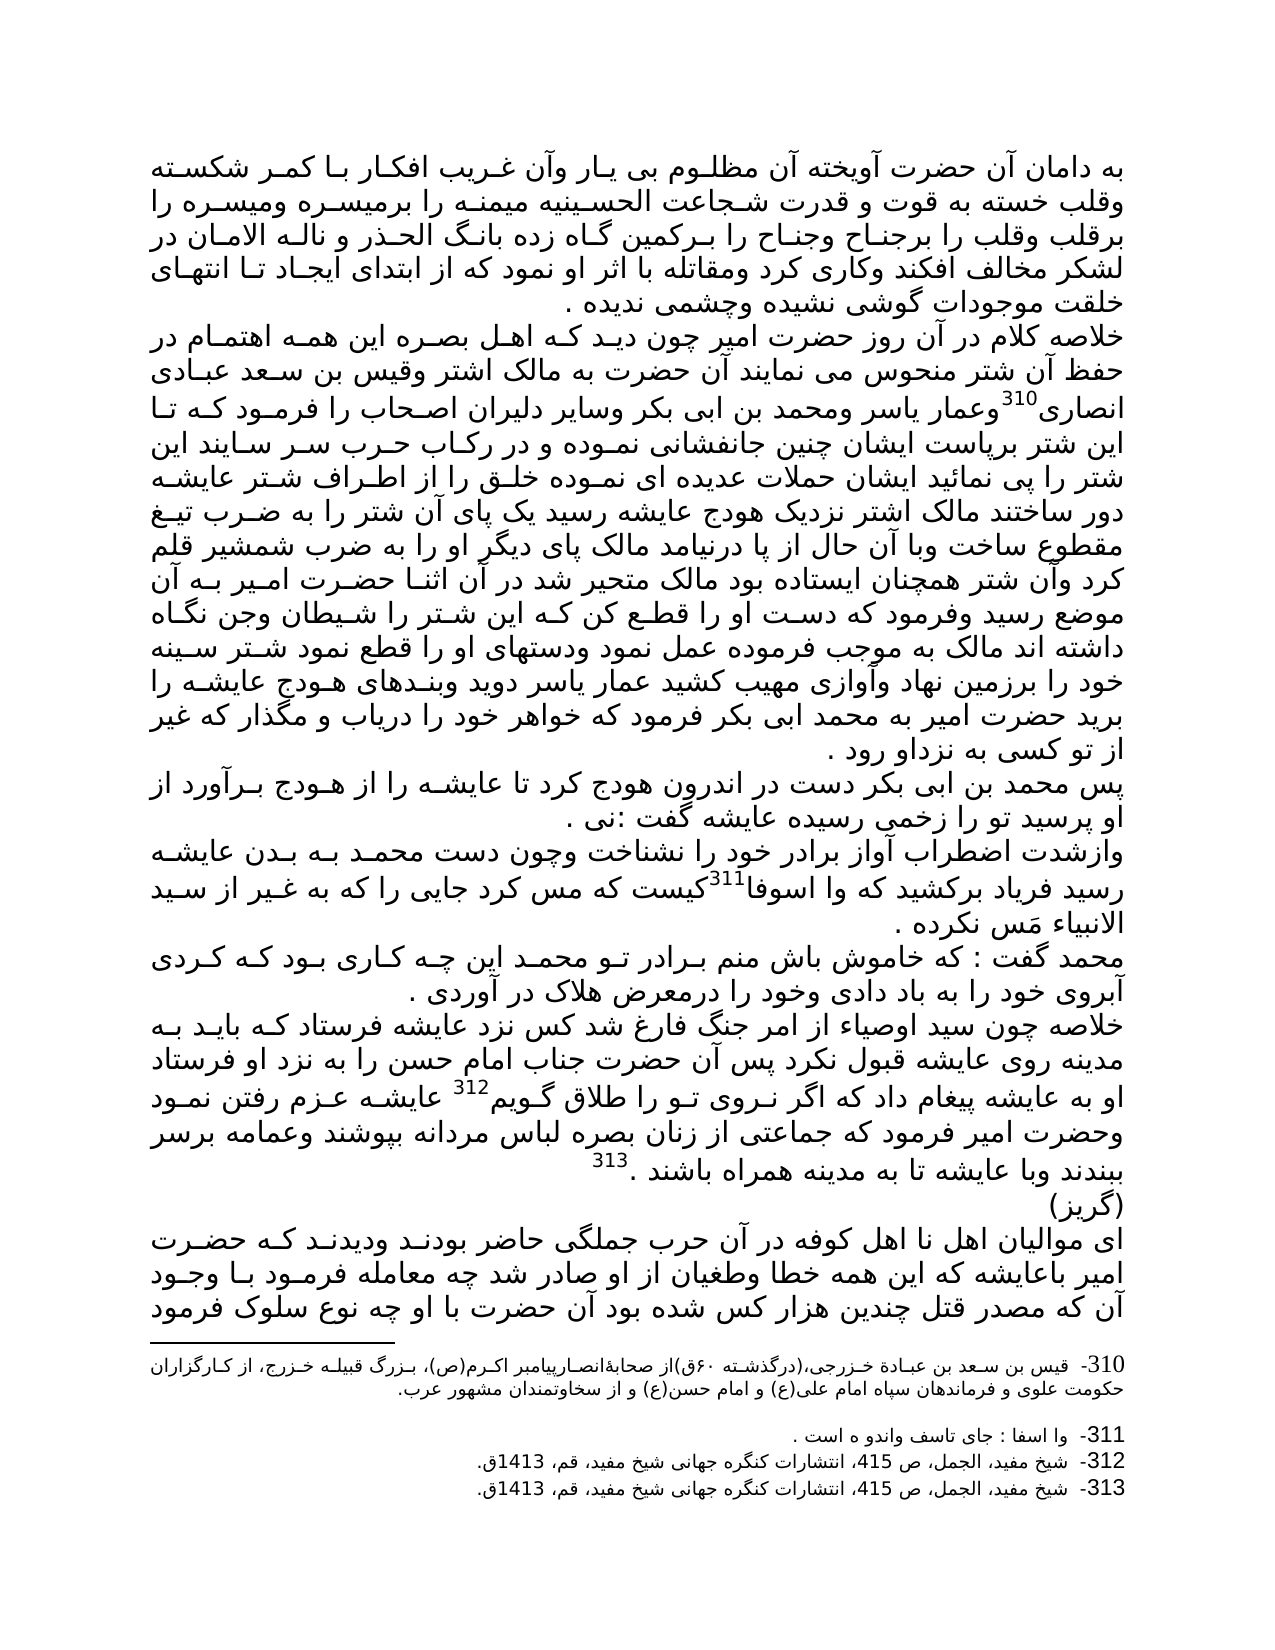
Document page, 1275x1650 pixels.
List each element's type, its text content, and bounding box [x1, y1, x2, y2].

text محمد گفت : که خاموش باش منم برادر تو محمد این چه کاری بود که کردی آبروی خود را به باد دادی وخود را درمعرض هلاک در آوردی . [150, 941, 1125, 1009]
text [150, 1222, 1125, 1324]
text وازشدت اضطراب آواز برادر خود را نشناخت وچون دست محمد به بدن عایشه رسید فریاد برکشید که وا اسوفاکیست که مس کرد جایی را که به غیر از سید الانبیاء مَس نکرده . [150, 834, 1125, 941]
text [150, 150, 1125, 320]
text (گریز) [150, 1188, 1125, 1222]
text پس محمد بن ابی بکر دست در اندرون هودج کرد تا عایشه را از هودج برآورد از او پرسید تو را زخمی رسیده عایشه گفت :نی . [150, 766, 1125, 834]
text خلاصه چون سید اوصیاء از امر جنگ فارغ شد کس نزد عایشه فرستاد که باید به مدینه روی عایشه قبول نکرد پس آن حضرت جناب امام حسن را به نزد او فرستاد او به عایشه پیغام داد که اگر نروی تو را طلاق گویم عایشه عزم رفتن نمود وحضرت امیر فرمود که جماعتی از زنان بصره لباس مردانه بپوشند وعمامه برسر ببندند وبا عایشه تا به مدینه همراه باشند . [150, 1009, 1125, 1188]
text خلاصه کلام در آن روز حضرت امیر چون دید که اهل بصره این همه اهتمام در حفظ آن شتر منحوس می نمایند آن حضرت به مالک اشتر وقیس بن سعد عبادی انصاریوعمار یاسر ومحمد بن ابی بکر وسایر دلیران اصحاب را فرمود که تا این شتر برپاست ایشان چنین جانفشانی نموده و در رکاب حرب سر سایند این شتر را پی نمائید ایشان حملات عدیده ای نموده خلق را از اطراف شتر عایشه دور ساختند مالک اشتر نزدیک هودج عایشه رسید یک پای آن شتر را به ضرب تیغ مقطوع ساخت وبا آن حال از پا درنیامد مالک پای دیگر او را به ضرب شمشیر قلم کرد وآن شتر همچنان ایستاده بود مالک متحیر شد در آن اثنا حضرت امیر به آن موضع رسید وفرمود که دست او را قطع کن که این شتر را شیطان وجن نگاه داشته اند مالک به موجب فرموده عمل نمود ودستهای او را قطع نمود شتر سینه خود را برزمین نهاد وآوازی مهیب کشید عمار یاسر دوید وبندهای هودج عایشه را برید حضرت امیر به محمد ابی بکر فرمود که خواهر خود را دریاب و مگذار که غیر از تو کسی به نزداو رود . [150, 320, 1125, 766]
